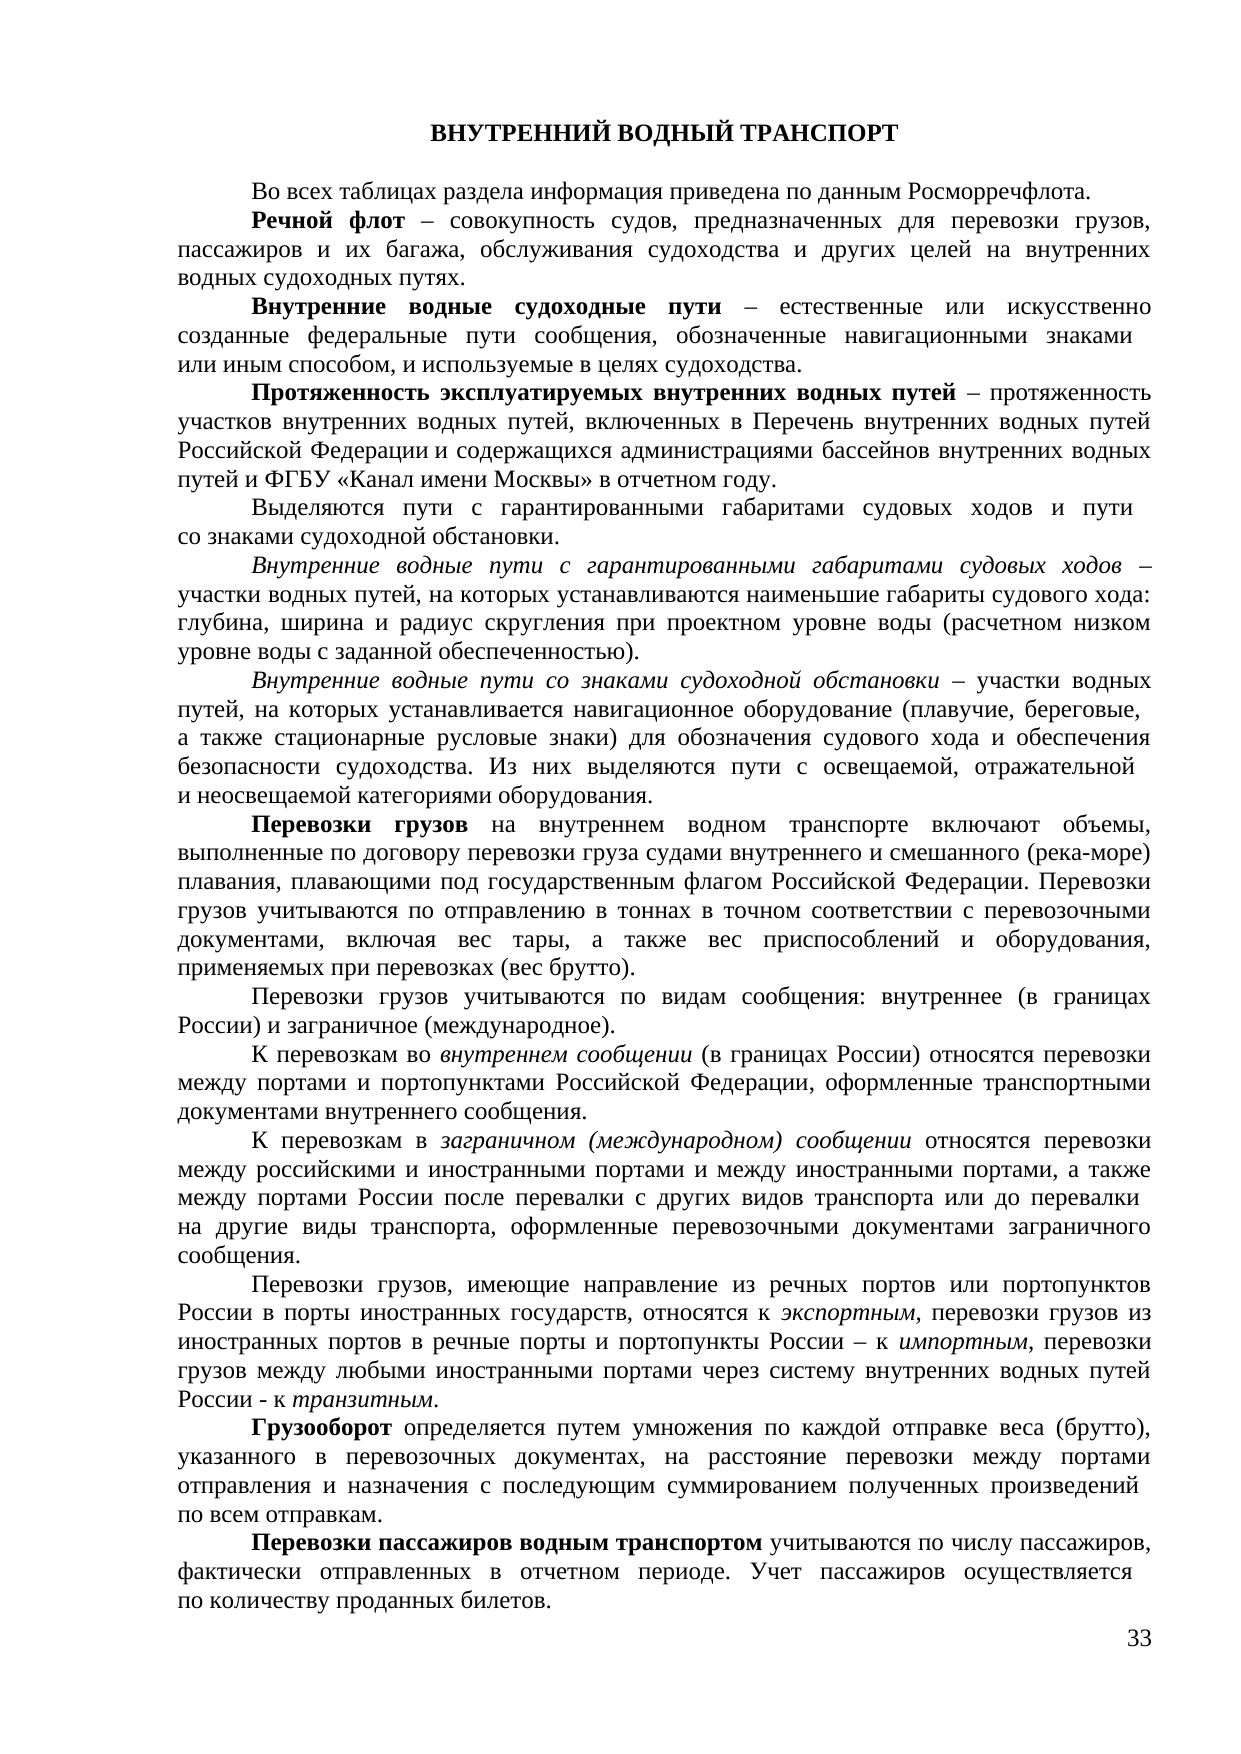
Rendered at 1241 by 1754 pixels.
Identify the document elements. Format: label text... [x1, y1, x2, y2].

text Перевозки грузов, имеющие направление из речных портов или портопунктов России в порты иностранных государств, относятся к экспортным, перевозки грузов из иностранных портов в речные порты и портопункты России – к импортным, перевозки грузов между любыми иностранными портами через систему внутренних водных путей России - к транзитным. [177, 1269, 1152, 1412]
text Внутренние водные пути со знаками судоходной обстановки – участки водных путей, на которых устанавливается навигационное оборудование (плавучие, береговые, а также стационарные русловые знаки) для обозначения судового хода и обеспечения безопасности судоходства. Из них выделяются пути с освещаемой, отражательной и неосвещаемой категориями оборудования. [177, 665, 1152, 809]
text Перевозки грузов учитываются по видам сообщения: внутреннее (в границах России) и заграничное (международное). [177, 981, 1152, 1039]
text Перевозки пассажиров водным транспортом учитываются по числу пассажиров, фактически отправленных в отчетном периоде. Учет пассажиров осуществляется по количеству проданных билетов. [177, 1527, 1152, 1614]
text Перевозки грузов на внутреннем водном транспорте включают объемы, выполненные по договору перевозки груза судами внутреннего и смешанного (река-море) плавания, плавающими под государственным флагом Российской Федерации. Перевозки грузов учитываются по отправлению в тоннах в точном соответствии с перевозочными документами, включая вес тары, а также вес приспособлений и оборудования, применяемых при перевозках (вес брутто). [177, 809, 1152, 981]
text К перевозкам в заграничном (международном) сообщении относятся перевозки между российскими и иностранными портами и между иностранными портами, а также между портами России после перевалки с других видов транспорта или до перевалки на другие виды транспорта, оформленные перевозочными документами заграничного сообщения. [177, 1125, 1152, 1269]
text Протяженность эксплуатируемых внутренних водных путей – протяженность участков внутренних водных путей, включенных в Перечень внутренних водных путей Российской Федерации и содержащихся администрациями бассейнов внутренних водных путей и ФГБУ «Канал имени Москвы» в отчетном году. [177, 377, 1152, 492]
text Речной флот – совокупность судов, предназначенных для перевозки грузов, пассажиров и их багажа, обслуживания судоходства и других целей на внутренних водных судоходных путях. [177, 205, 1152, 291]
text Грузооборот определяется путем умножения по каждой отправке веса (брутто), указанного в перевозочных документах, на расстояние перевозки между портами отправления и назначения с последующим суммированием полученных произведений по всем отправкам. [177, 1412, 1152, 1527]
text Выделяются пути с гарантированными габаритами судовых ходов и пути со знаками судоходной обстановки. [177, 492, 1152, 550]
text К перевозкам во внутреннем сообщении (в границах России) относятся перевозки между портами и портопунктами Российской Федерации, оформленные транспортными документами внутреннего сообщения. [177, 1039, 1152, 1125]
text Во всех таблицах раздела информация приведена по данным Росморречфлота. [177, 176, 1152, 205]
text ВНУТРЕННИЙ ВОДНЫЙ ТРАНСПОРТ [177, 118, 1152, 147]
text Внутренние водные пути с гарантированными габаритами судовых ходов – участки водных путей, на которых устанавливаются наименьшие габариты судового хода: глубина, ширина и радиус скругления при проектном уровне воды (расчетном низком уровне воды с заданной обеспеченностью). [177, 550, 1152, 665]
text Внутренние водные судоходные пути – естественные или искусственно созданные федеральные пути сообщения, обозначенные навигационными знаками или иным способом, и используемые в целях судоходства. [177, 291, 1152, 377]
